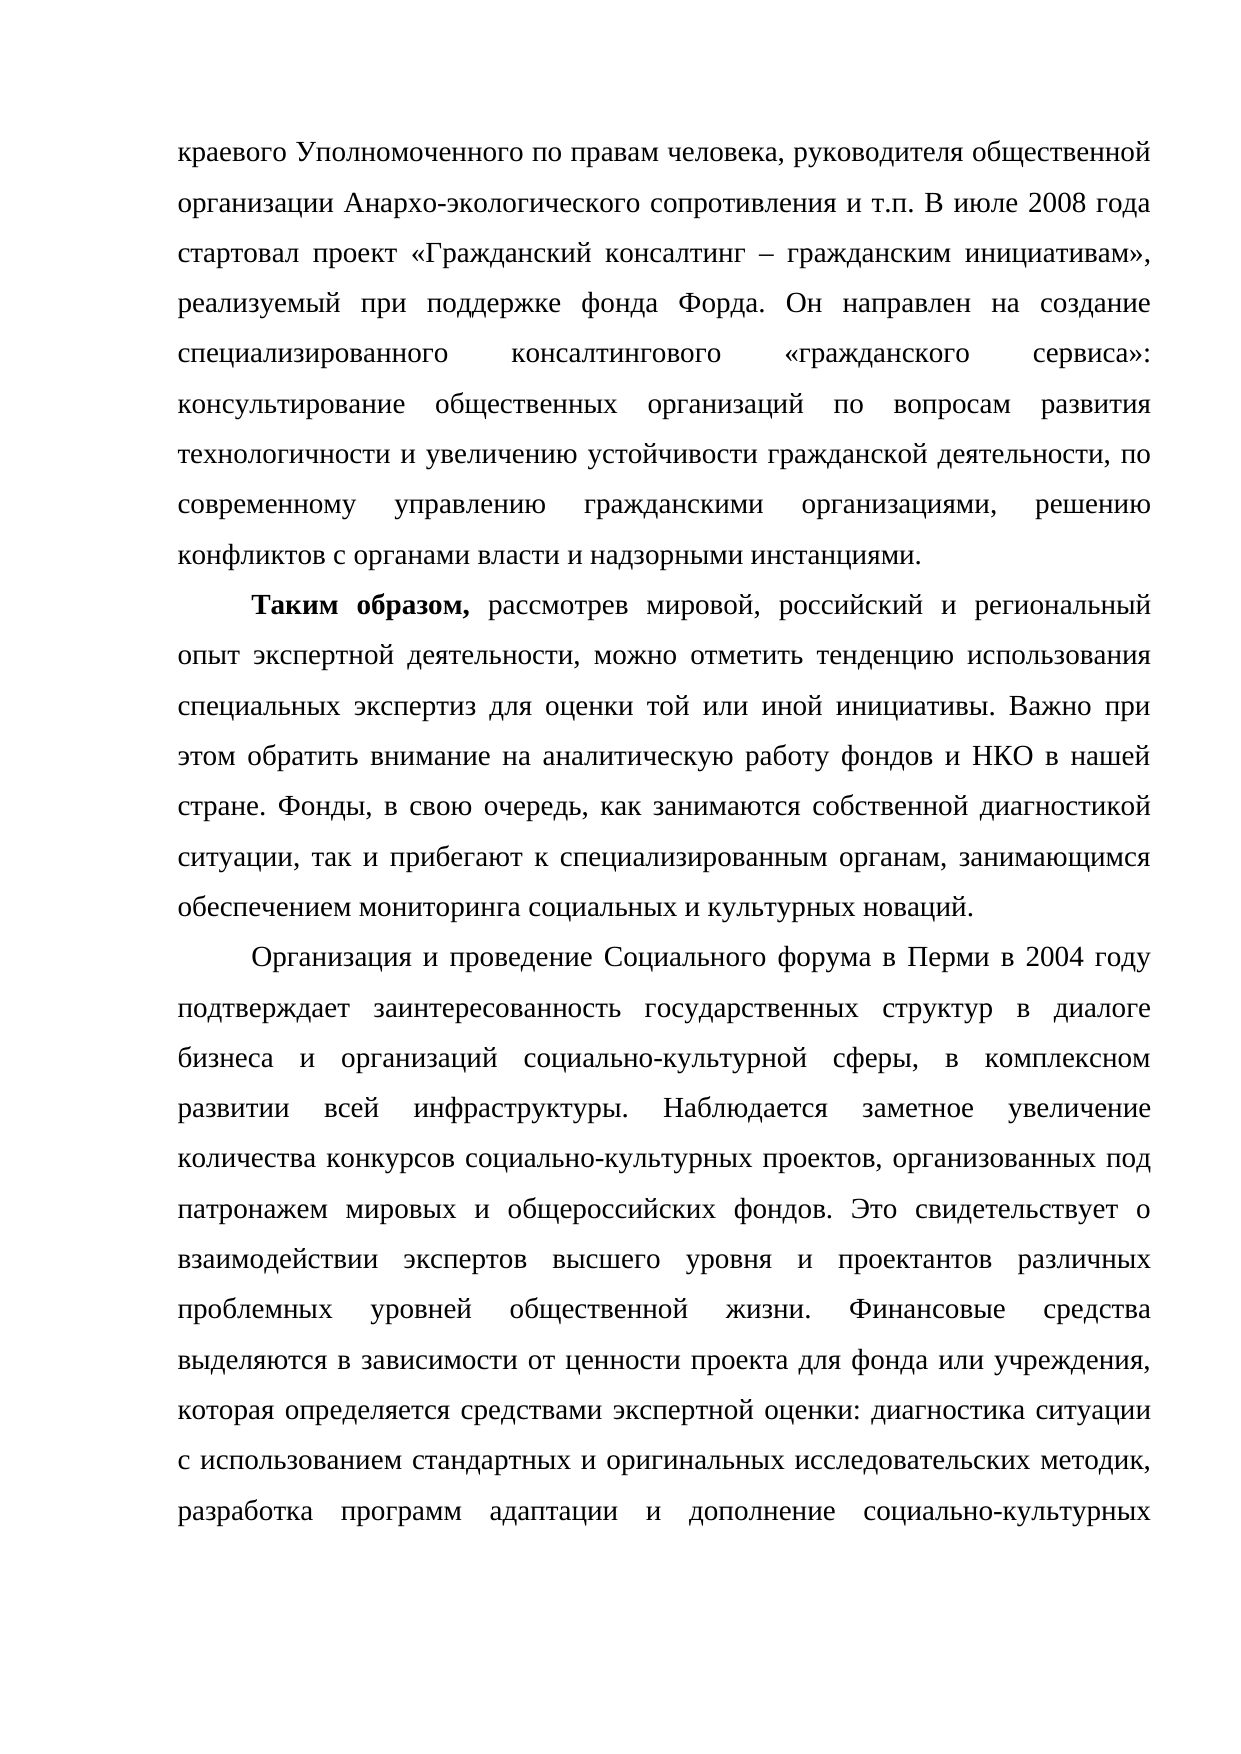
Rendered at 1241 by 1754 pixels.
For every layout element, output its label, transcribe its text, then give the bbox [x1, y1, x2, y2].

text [177, 134, 1152, 570]
text Таким образом, рассмотрев мировой, российский и региональный опыт экспертной деятельности, можно отметить тенденцию использования специальных экспертиз для оценки той или иной инициативы. Важно при этом обратить внимание на аналитическую работу фондов и НКО в нашей стране. Фонды, в свою очередь, как занимаются собственной диагностикой ситуации, так и прибегают к специализированным органам, занимающимся обеспечением мониторинга социальных и культурных новаций. [177, 587, 1152, 923]
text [177, 939, 1152, 1526]
